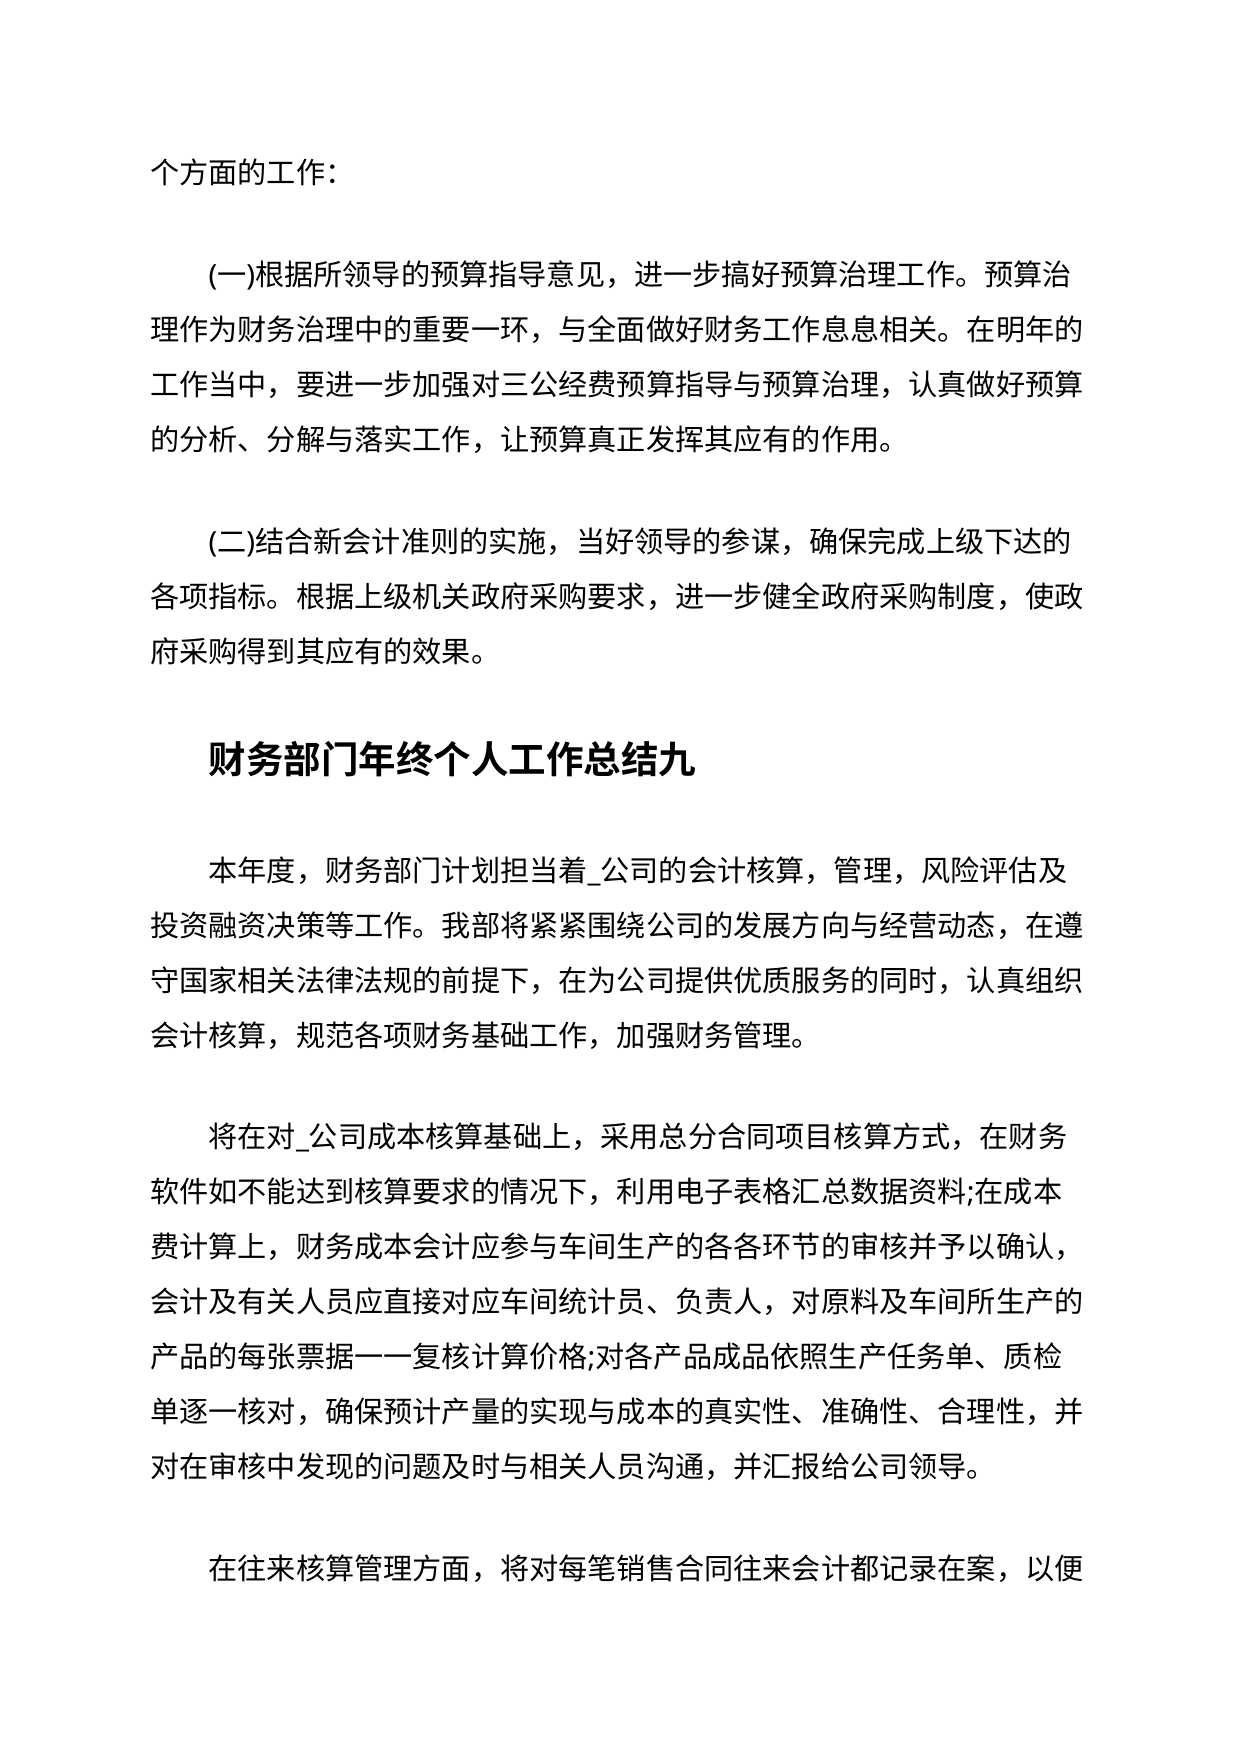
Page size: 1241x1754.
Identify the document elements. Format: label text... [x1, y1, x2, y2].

text 财务部门年终个人工作总结九 [150, 730, 1090, 784]
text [150, 150, 1090, 192]
text 将在对_公司成本核算基础上，采用总分合同项目核算方式，在财务软件如不能达到核算要求的情况下，利用电子表格汇总数据资料;在成本费计算上，财务成本会计应参与车间生产的各各环节的审核并予以确认，会计及有关人员应直接对应车间统计员、负责人，对原料及车间所生产的产品的每张票据一一复核计算价格;对各产品成品依照生产任务单、质检单逐一核对，确保预计产量的实现与成本的真实性、准确性、合理性，并对在审核中发现的问题及时与相关人员沟通，并汇报给公司领导。 [150, 1114, 1090, 1486]
text (二)结合新会计准则的实施，当好领导的参谋，确保完成上级下达的各项指标。根据上级机关政府采购要求，进一步健全政府采购制度，使政府采购得到其应有的效果。 [150, 518, 1090, 671]
text (一)根据所领导的预算指导意见，进一步搞好预算治理工作。预算治理作为财务治理中的重要一环，与全面做好财务工作息息相关。在明年的工作当中，要进一步加强对三公经费预算指导与预算治理，认真做好预算的分析、分解与落实工作，让预算真正发挥其应有的作用。 [150, 252, 1090, 459]
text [150, 1545, 1090, 1588]
text 本年度，财务部门计划担当着_公司的会计核算，管理，风险评估及投资融资决策等工作。我部将紧紧围绕公司的发展方向与经营动态，在遵守国家相关法律法规的前提下，在为公司提供优质服务的同时，认真组织会计核算，规范各项财务基础工作，加强财务管理。 [150, 847, 1090, 1054]
